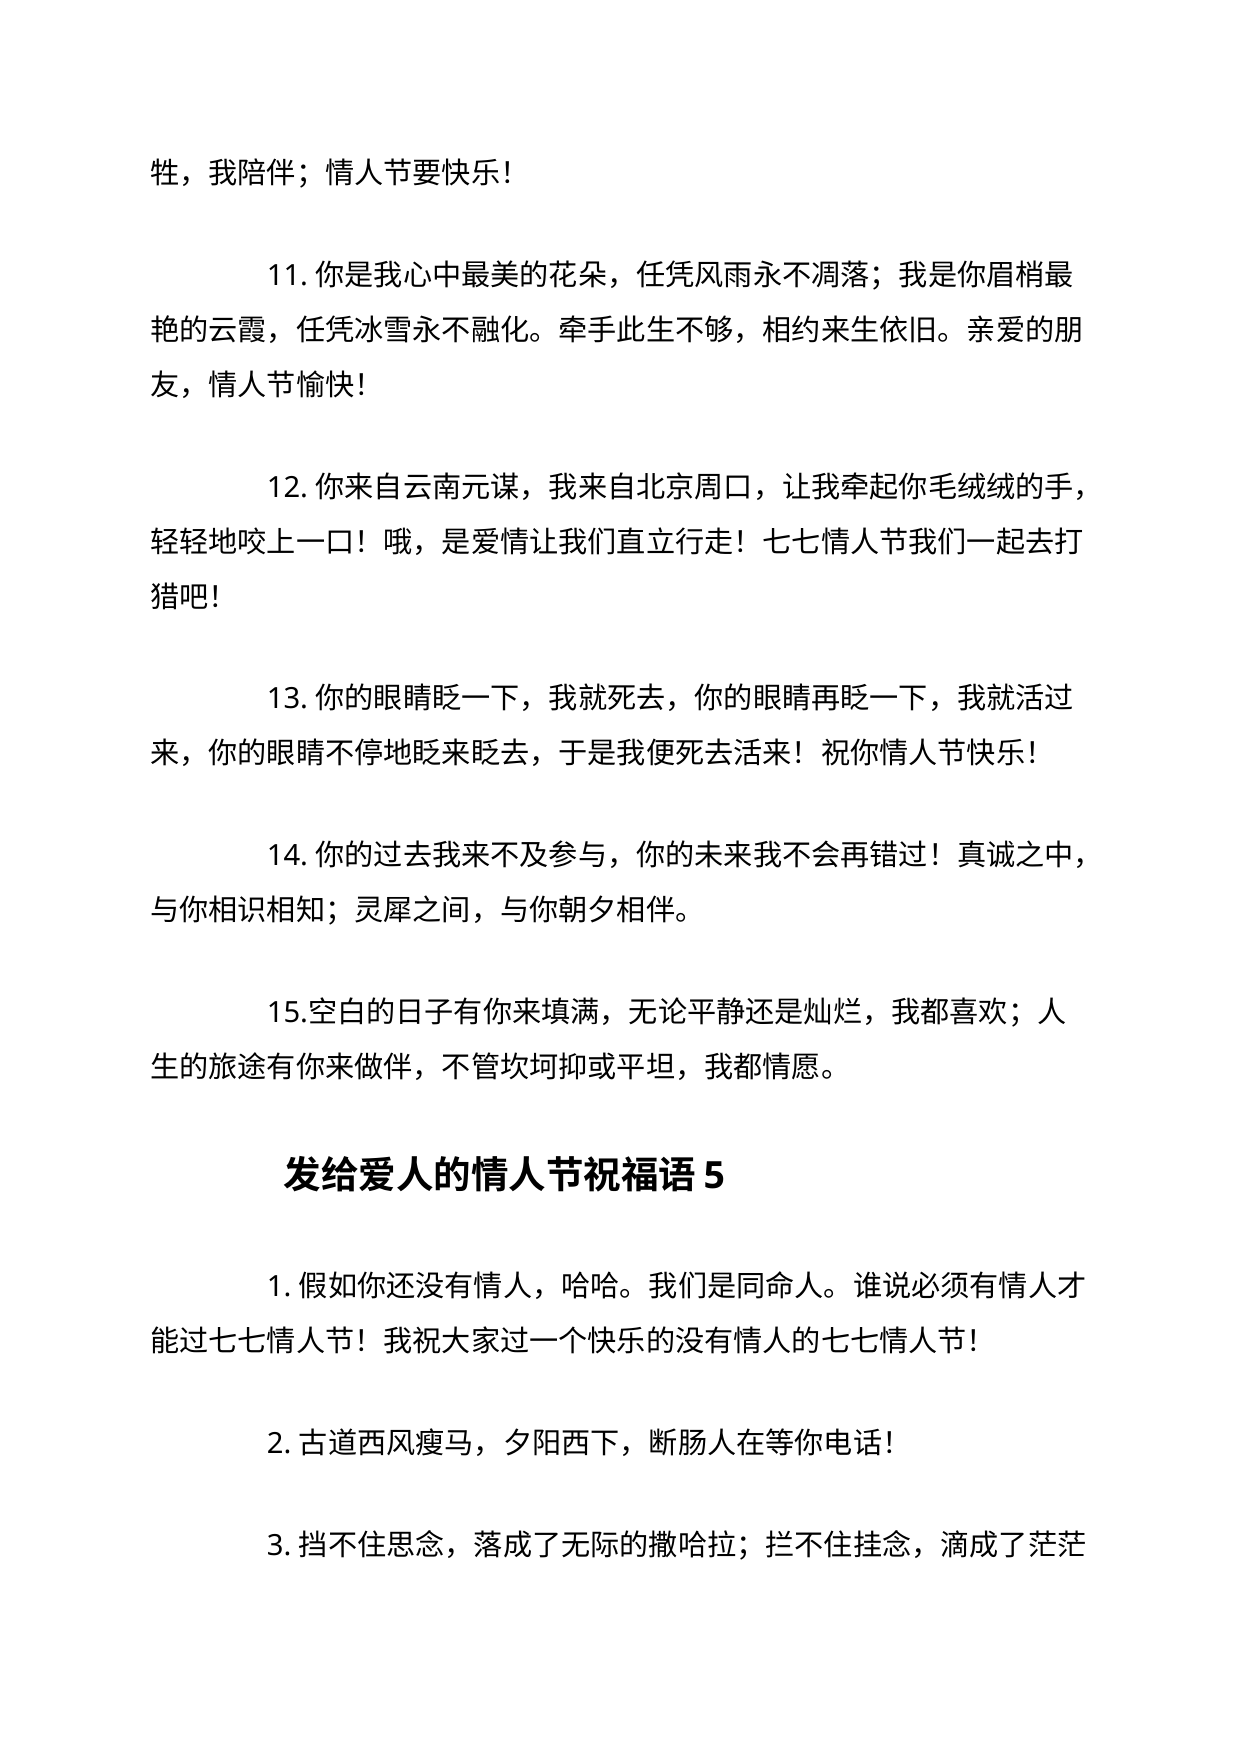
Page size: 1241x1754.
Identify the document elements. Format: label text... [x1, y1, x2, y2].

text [150, 150, 1090, 192]
text 12. 你来自云南元谋，我来自北京周口，让我牵起你毛绒绒的手，轻轻地咬上一口！哦，是爱情让我们直立行走！七七情人节我们一起去打猎吧！ [150, 463, 1090, 616]
text 2. 古道西风瘦马，夕阳西下，断肠人在等你电话！ [150, 1420, 1090, 1462]
text 11. 你是我心中最美的花朵，任凭风雨永不凋落；我是你眉梢最艳的云霞，任凭冰雪永不融化。牵手此生不够，相约来生依旧。亲爱的朋友，情人节愉快！ [150, 252, 1090, 404]
text 发给爱人的情人节祝福语5 [150, 1145, 1090, 1200]
text 14. 你的过去我来不及参与，你的未来我不会再错过！真诚之中，与你相识相知；灵犀之间，与你朝夕相伴。 [150, 832, 1090, 929]
text 1. 假如你还没有情人，哈哈。我们是同命人。谁说必须有情人才能过七七情人节！我祝大家过一个快乐的没有情人的七七情人节！ [150, 1263, 1090, 1360]
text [150, 1522, 1090, 1564]
text 15.空白的日子有你来填满，无论平静还是灿烂，我都喜欢；人生的旅途有你来做伴，不管坎坷抑或平坦，我都情愿。 [150, 989, 1090, 1086]
text 13. 你的眼睛眨一下，我就死去，你的眼睛再眨一下，我就活过来，你的眼睛不停地眨来眨去，于是我便死去活来！祝你情人节快乐！ [150, 675, 1090, 772]
